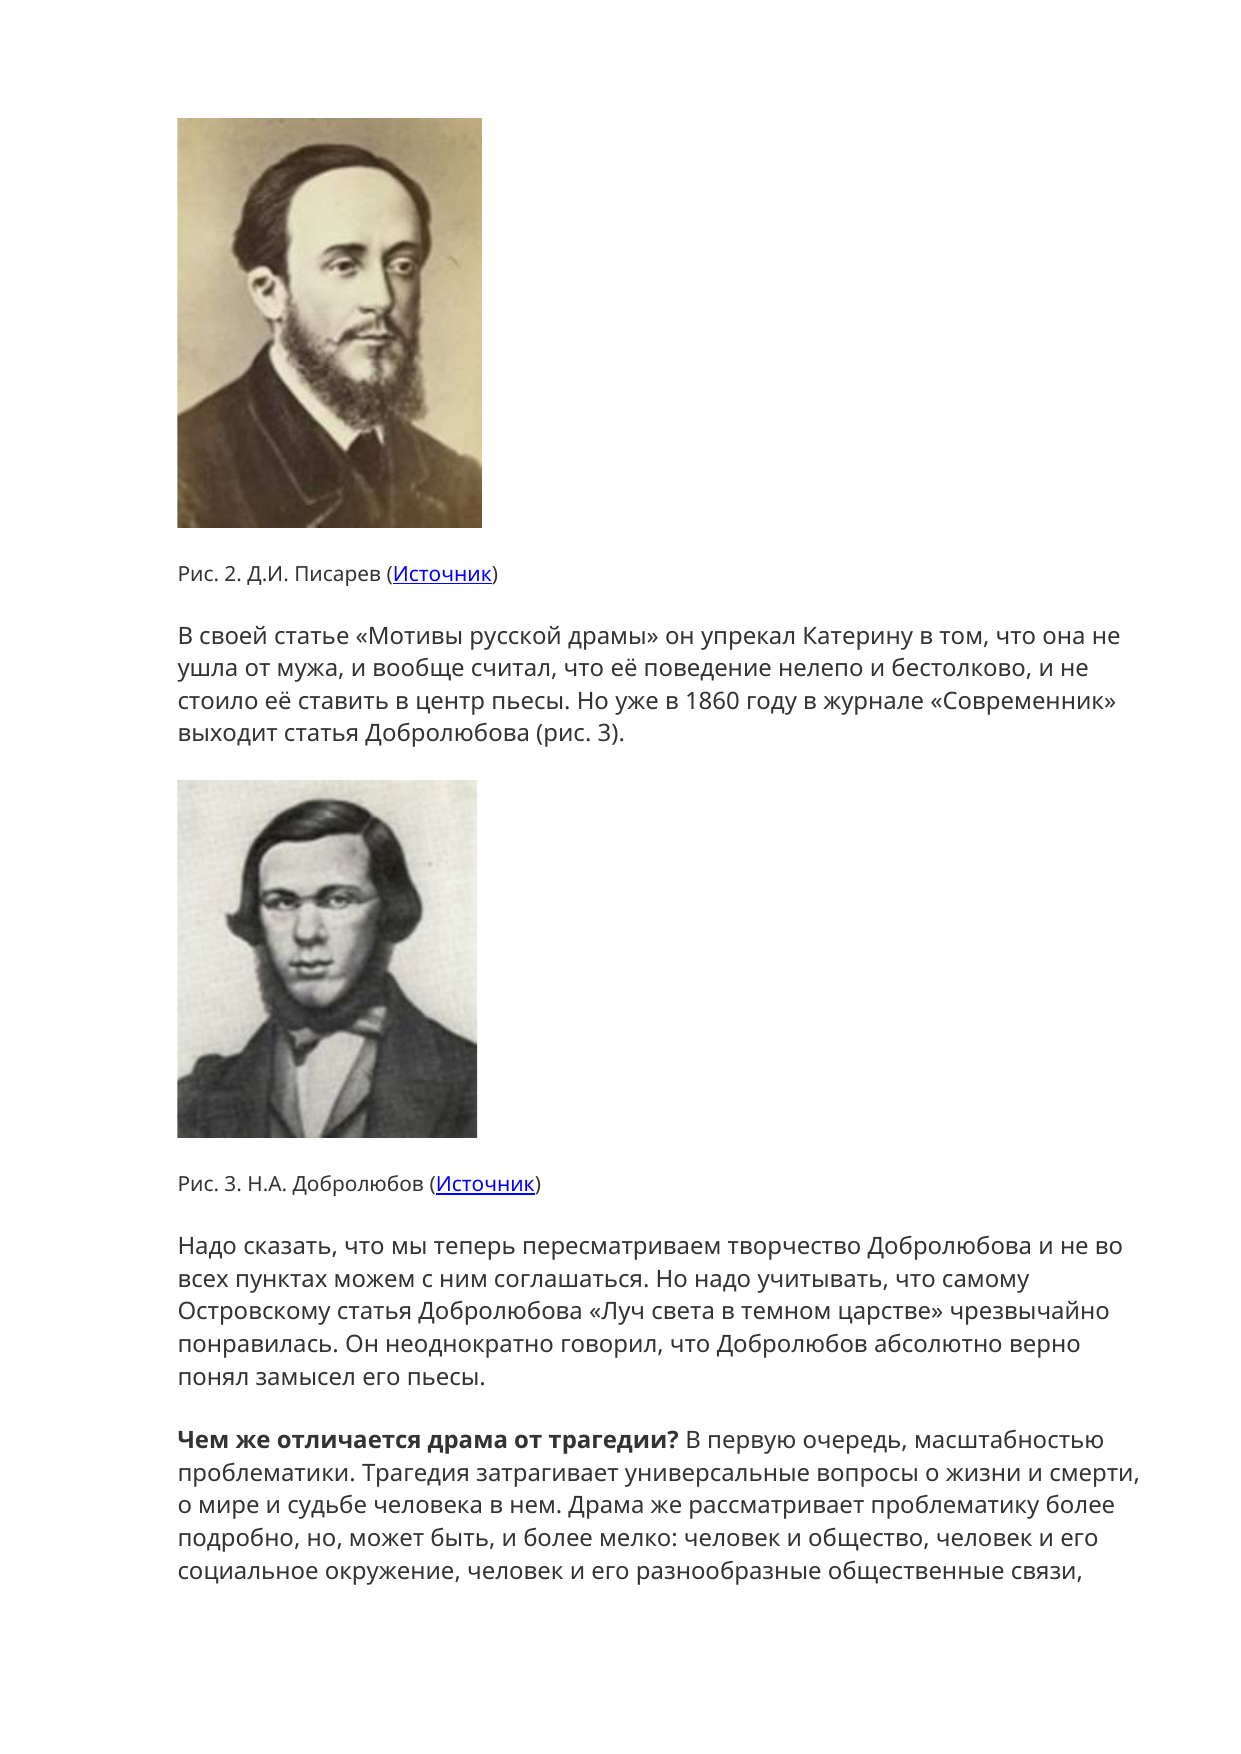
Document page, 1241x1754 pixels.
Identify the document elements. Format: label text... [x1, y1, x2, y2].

text Надо сказать, что мы теперь пересматриваем творчество Добролюбова и не во всех пунктах можем с ним соглашаться. Но надо учитывать, что самому Островскому статья Добролюбова «Луч света в темном царстве» чрезвычайно понравилась. Он неоднократно говорил, что Добролюбов абсолютно верно понял замысел его пьесы. [177, 1229, 1152, 1392]
text Рис. 3. Н.А. Добролюбов (Источник) [177, 1169, 1152, 1198]
picture [177, 118, 482, 528]
picture [177, 780, 478, 1138]
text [177, 1423, 1152, 1586]
text В своей статье «Мотивы русской драмы» он упрекал Катерину в том, что она не ушла от мужа, и вообще считал, что её поведение нелепо и бестолково, и не стоило её ставить в центр пьесы. Но уже в 1860 году в журнале «Современник» выходит статья Добролюбова (рис. 3). [177, 618, 1152, 749]
text Рис. 2. Д.И. Писарев (Источник) [177, 559, 1152, 587]
